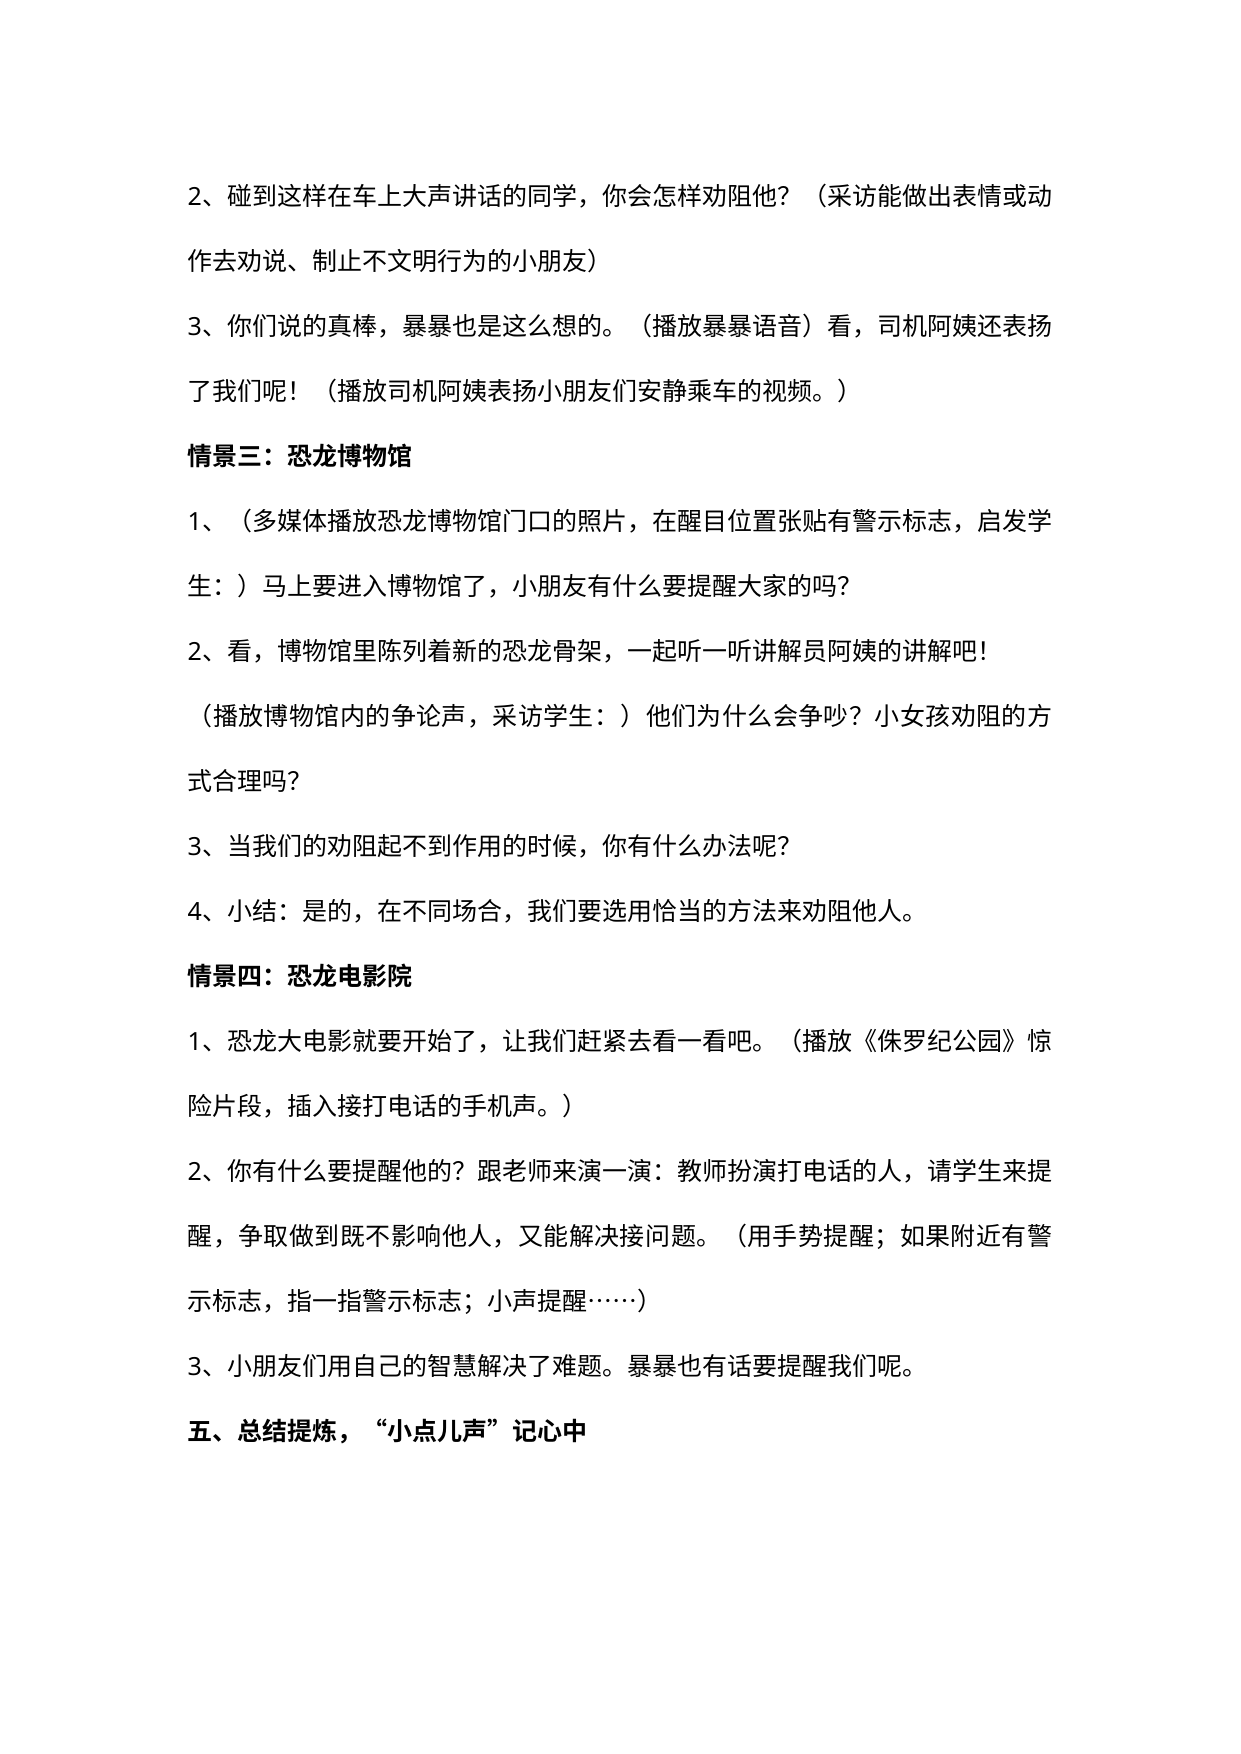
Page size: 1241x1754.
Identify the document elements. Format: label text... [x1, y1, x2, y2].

list 2、看，博物馆里陈列着新的恐龙骨架，一起听一听讲解员阿姨的讲解吧！ [187, 617, 1053, 682]
text 情景四：恐龙电影院 [187, 942, 1053, 1007]
list （播放博物馆内的争论声，采访学生：）他们为什么会争吵？小女孩劝阻的方式合理吗？ [187, 682, 1053, 812]
list 3、小朋友们用自己的智慧解决了难题。暴暴也有话要提醒我们呢。 [187, 1332, 1053, 1397]
list （多媒体播放恐龙博物馆门口的照片，在醒目位置张贴有警示标志，启发学生：）马上要进入博物馆了，小朋友有什么要提醒大家的吗？ [187, 487, 1053, 617]
text 4、小结：是的，在不同场合，我们要选用恰当的方法来劝阻他人。 [187, 877, 1053, 942]
text 3、你们说的真棒，暴暴也是这么想的。（播放暴暴语音）看，司机阿姨还表扬了我们呢！（播放司机阿姨表扬小朋友们安静乘车的视频。） [187, 292, 1053, 422]
text 2、你有什么要提醒他的？跟老师来演一演：教师扮演打电话的人，请学生来提醒，争取做到既不影响他人，又能解决接问题。（用手势提醒；如果附近有警示标志，指一指警示标志；小声提醒……） [187, 1137, 1053, 1332]
text 情景三：恐龙博物馆 [187, 422, 1053, 487]
text 五、总结提炼，“小点儿声”记心中 [187, 1397, 1053, 1462]
text 2、碰到这样在车上大声讲话的同学，你会怎样劝阻他？（采访能做出表情或动作去劝说、制止不文明行为的小朋友） [187, 162, 1053, 292]
text 3、当我们的劝阻起不到作用的时候，你有什么办法呢？ [187, 812, 1053, 877]
text 1、恐龙大电影就要开始了，让我们赶紧去看一看吧。（播放《侏罗纪公园》惊险片段，插入接打电话的手机声。） [187, 1007, 1053, 1137]
